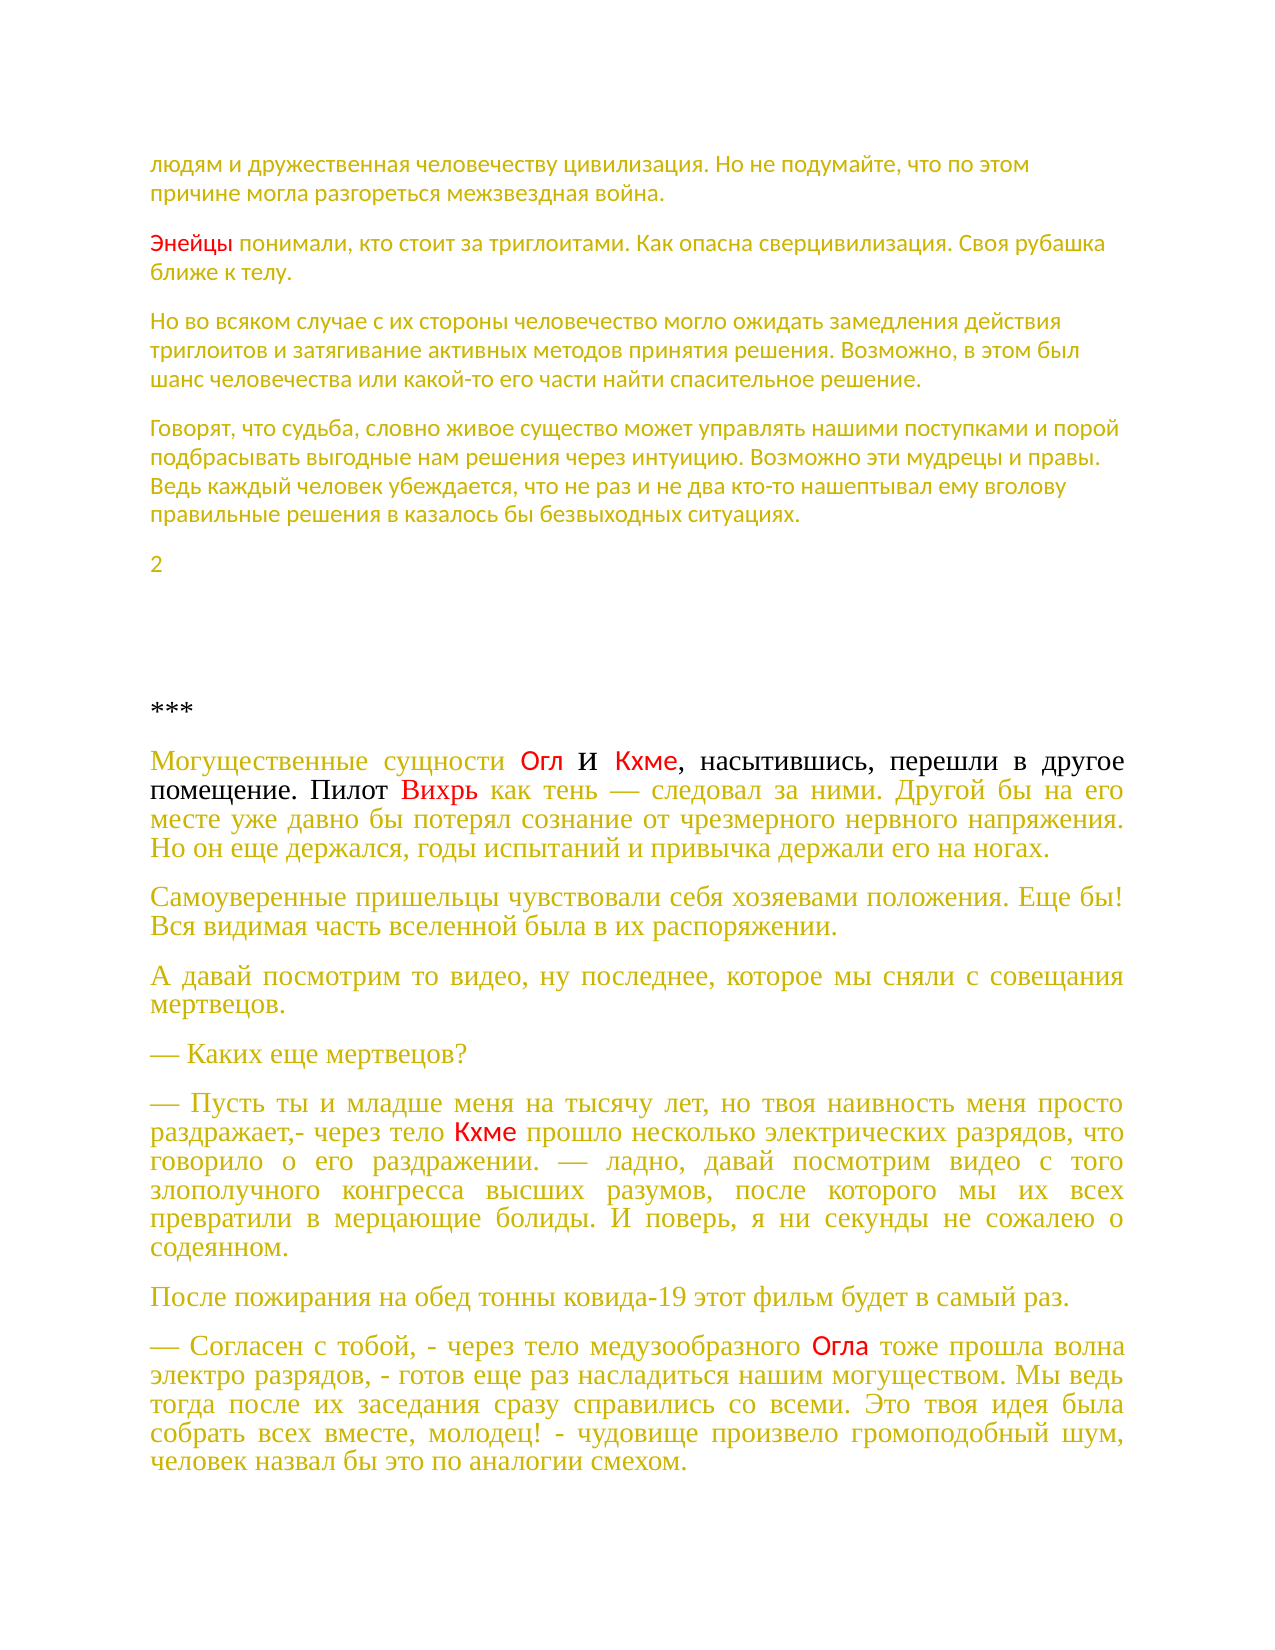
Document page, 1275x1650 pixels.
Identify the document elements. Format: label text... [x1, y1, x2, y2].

text Самоуверенные пришельцы чувствовали себя хозяевами положения. Еще бы! Вся видимая часть вселенной была в их распоряжении. [150, 884, 1125, 941]
text Могущественные сущности Огл и Кхме, насытившись, перешли в другое помещение. Пилот Вихрь как тень — следовал за ними. Другой бы на его месте уже давно бы потерял сознание от чрезмерного нервного напряжения. Но он еще держался, годы испытаний и привычка держали его на ногах. [150, 748, 1125, 863]
text 2 [150, 549, 1125, 578]
text *** [150, 698, 1125, 727]
text — Согласен с тобой, - через тело медузообразного Оглa тоже прошла волна электро разрядов, - готов еще раз насладиться нашим могуществом. Мы ведь тогда после их заседания сразу справились со всеми. Это твоя идея была собрать всех вместе, молодец! - чудовище произвело громоподобный шум, человек назвал бы это по аналогии смехом. [150, 1333, 1125, 1477]
text После пожирания на обед тонны ковида-19 этот фильм будет в самый раз. [150, 1283, 1125, 1312]
text Энейцы понимали, кто стоит за триглоитами. Как опасна сверцивилизация. Своя рубашка ближе к телу. [150, 228, 1125, 286]
text Но во всяком случае с их стороны человечество могло ожидать замедления действия триглоитов и затягивание активных методов принятия решения. Возможно, в этом был шанс человечества или какой-то его части найти спасительное решение. [150, 307, 1125, 393]
text Говорят, что судьба, словно живое существо может управлять нашими поступками и порой подбрасывать выгодные нам решения через интуицию. Возможно эти мудрецы и правы. Ведь каждый человек убеждается, что не раз и не два кто-то нашептывал ему вголову правильные решения в казалось бы безвыходных ситуациях. [150, 414, 1125, 529]
text А давай посмотрим то видео, ну последнее, которое мы сняли с совещания мертвецов. [150, 962, 1125, 1019]
text — Каких еще мертвецов? [150, 1040, 1125, 1069]
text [150, 150, 1125, 207]
text — Пусть ты и младше меня на тысячу лет, но твоя наивность меня просто раздражает,- через тело Кхме прошло несколько электрических разрядов, что говорило о его раздражении. — ладно, давай посмотрим видео с того злополучного конгресса высших разумов, после которого мы их всех превратили в мерцающие болиды. И поверь, я ни секунды не сожалею о содеянном. [150, 1090, 1125, 1262]
